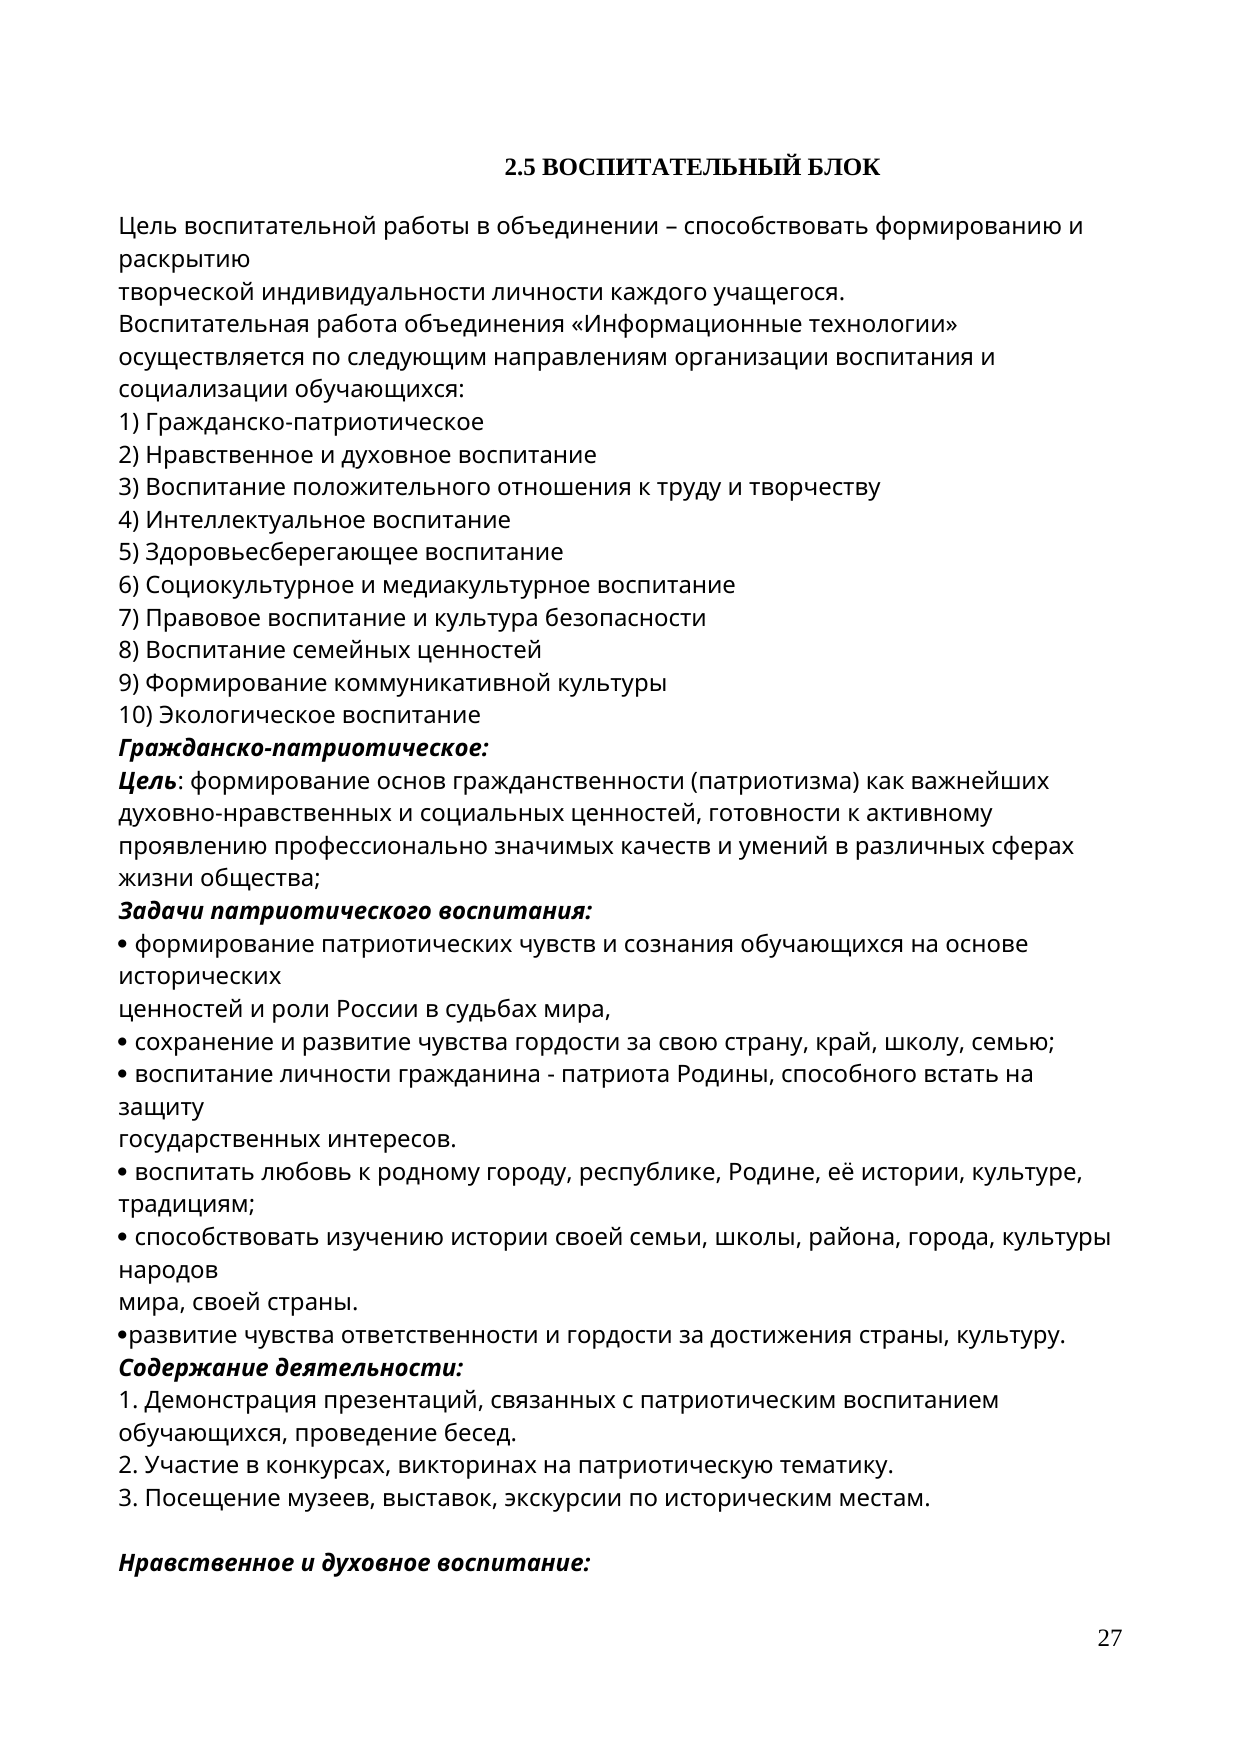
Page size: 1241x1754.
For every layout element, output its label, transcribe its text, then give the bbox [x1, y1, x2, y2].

text Цель воспитательной работы в объединении – способствовать формированию и раскрытию [118, 209, 1122, 274]
text 5) Здоровьесберегающее воспитание [118, 535, 1122, 568]
text 2) Нравственное и духовное воспитание [118, 437, 1122, 470]
text 10) Экологическое воспитание [118, 698, 1122, 731]
text 9) Формирование коммуникативной культуры [118, 666, 1122, 698]
text 1) Гражданско-патриотическое [118, 405, 1122, 437]
text 2. Участие в конкурсах, викторинах на патриотическую тематику. [118, 1448, 1122, 1481]
text 3) Воспитание положительного отношения к труду и творчеству [118, 470, 1122, 503]
text мира, своей страны. [118, 1285, 1122, 1318]
text 7) Правовое воспитание и культура безопасности [118, 600, 1122, 633]
text воспитание личности гражданина - патриота Родины, способного встать на защиту [118, 1057, 1122, 1122]
text Нравственное и духовное воспитание: [118, 1546, 1122, 1578]
text сохранение и развитие чувства гордости за свою страну, край, школу, семью; [118, 1024, 1122, 1057]
text развитие чувства ответственности и гордости за достижения страны, культуру. [118, 1318, 1122, 1350]
text Воспитательная работа объединения «Информационные технологии» осуществляется по следующим направлениям организации воспитания и социализации обучающихся: [118, 307, 1122, 405]
text Содержание деятельности: [118, 1350, 1122, 1383]
text Цель: формирование основ гражданственности (патриотизма) как важнейших духовно-нравственных и социальных ценностей, готовности к активному проявлению профессионально значимых качеств и умений в различных сферах жизни общества; [118, 763, 1122, 894]
text 3. Посещение музеев, выставок, экскурсии по историческим местам. [118, 1481, 1122, 1513]
text воспитать любовь к родному городу, республике, Родине, её истории, культуре, традициям; [118, 1155, 1122, 1220]
text творческой индивидуальности личности каждого учащегося. [118, 274, 1122, 307]
text 6) Социокультурное и медиакультурное воспитание [118, 568, 1122, 600]
text ценностей и роли России в судьбах мира, [118, 992, 1122, 1024]
text 2.5 ВОСПИТАТЕЛЬНЫЙ БЛОК [118, 152, 1122, 180]
text 1. Демонстрация презентаций, связанных с патриотическим воспитанием обучающихся, проведение бесед. [118, 1383, 1122, 1448]
text Гражданско-патриотическое: [118, 731, 1122, 763]
text Задачи патриотического воспитания: [118, 894, 1122, 926]
text способствовать изучению истории своей семьи, школы, района, города, культуры народов [118, 1220, 1122, 1285]
text формирование патриотических чувств и сознания обучающихся на основе исторических [118, 926, 1122, 992]
text государственных интересов. [118, 1122, 1122, 1155]
text 8) Воспитание семейных ценностей [118, 633, 1122, 666]
text 4) Интеллектуальное воспитание [118, 503, 1122, 535]
